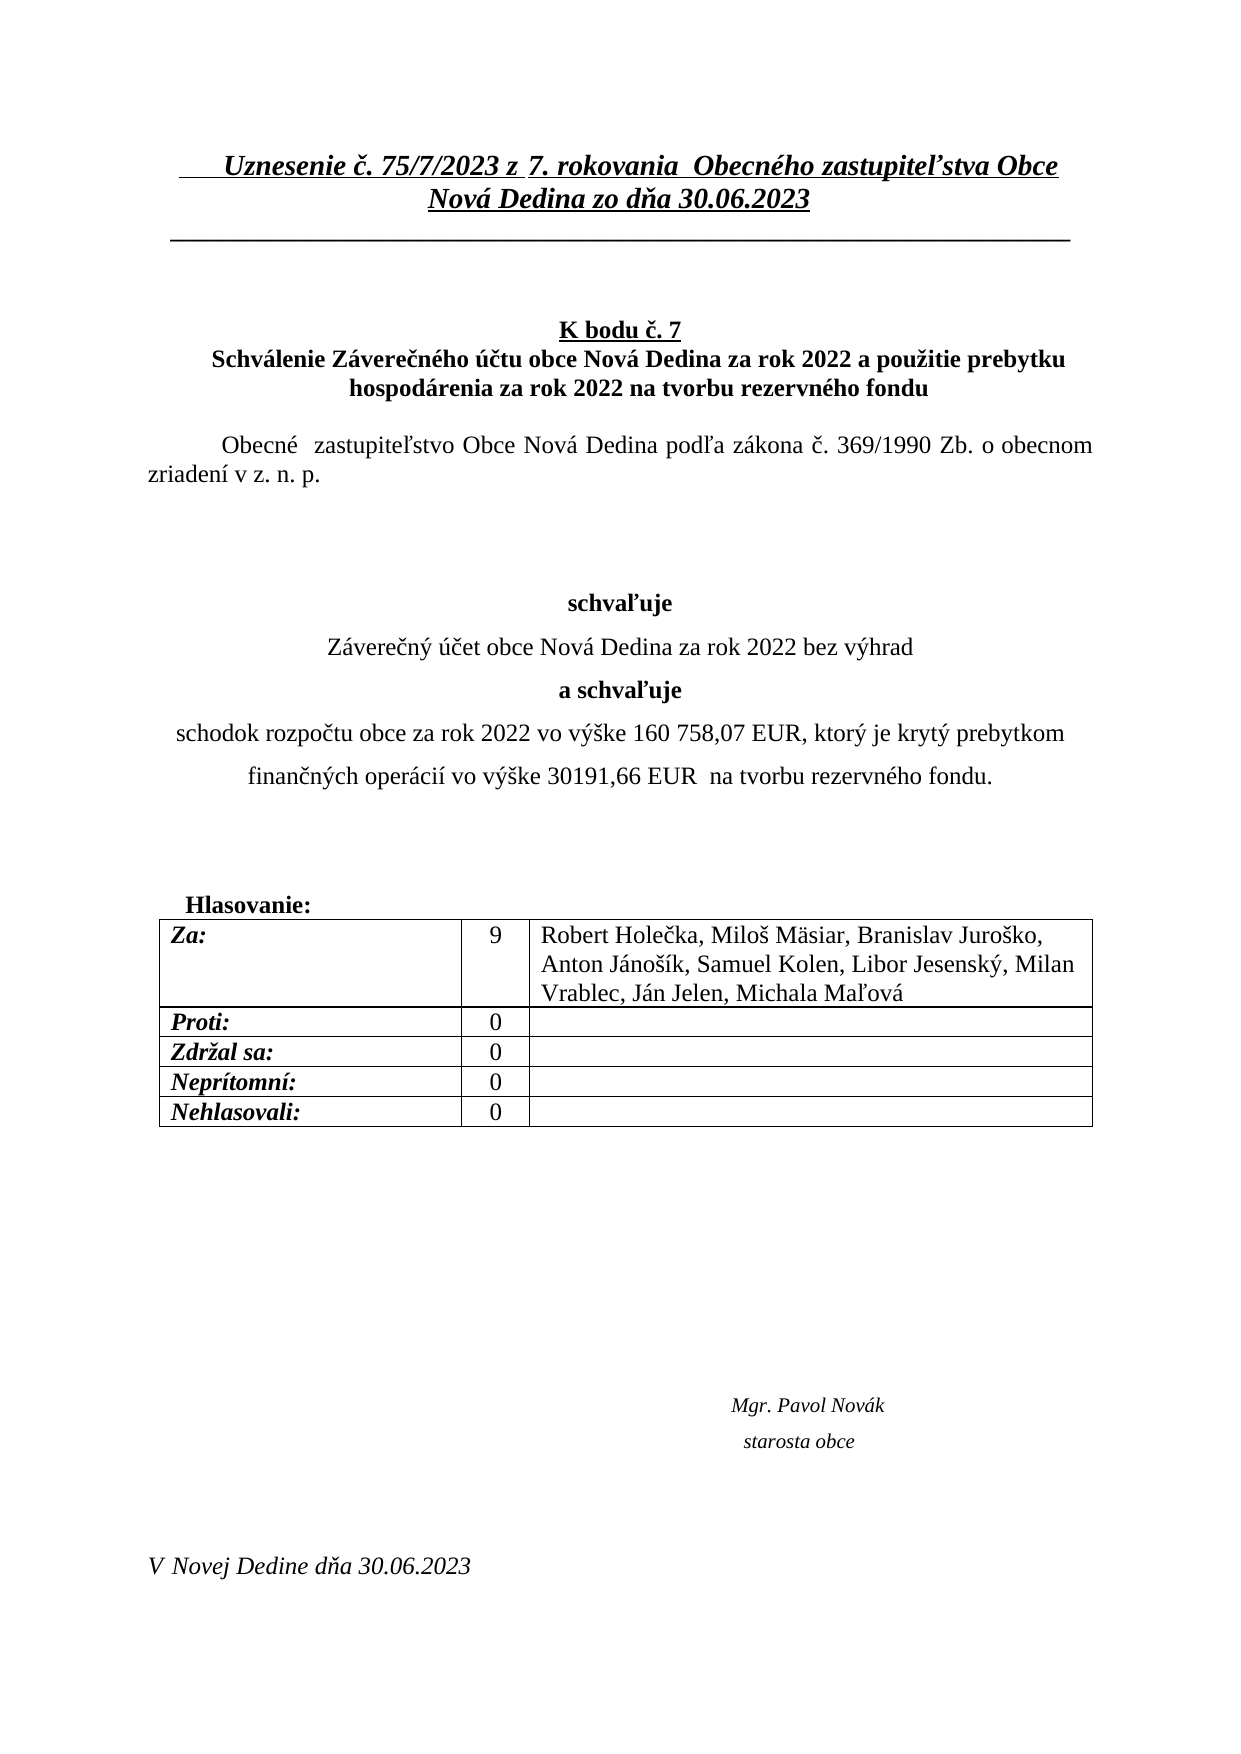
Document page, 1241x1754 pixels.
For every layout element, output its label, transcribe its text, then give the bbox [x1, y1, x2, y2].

subtitle Uznesenie č. 75/7/2023 z 7. rokovania Obecného zastupiteľstva Obce Nová Dedina zo dňa 30.06.2023 [148, 148, 1093, 215]
list Hlasovanie: [185, 890, 1093, 919]
text ________________________________________________________________________ [148, 215, 1093, 243]
table_cell 0 [462, 1097, 529, 1126]
table_cell [530, 1008, 1092, 1036]
table_cell 0 [462, 1008, 529, 1036]
table_cell [530, 1037, 1092, 1066]
table_header 9 [462, 920, 529, 1006]
text Schválenie Záverečného účtu obce Nová Dedina za rok 2022 a použitie prebytku hospodárenia za rok 2022 na tvorbu rezervného fondu [185, 344, 1093, 402]
text starosta obce [148, 1429, 1093, 1453]
text K bodu č. 7 [148, 315, 1093, 344]
table_cell Neprítomní: [160, 1067, 461, 1096]
table_cell Zdržal sa: [160, 1037, 461, 1066]
text Obecné zastupiteľstvo Obce Nová Dedina podľa zákona č. 369/1990 Zb. o obecnom zriadení v z. n. p. [148, 430, 1093, 488]
table_cell [530, 1097, 1092, 1126]
table_cell Proti: [160, 1008, 461, 1036]
text Mgr. Pavol Novák [148, 1393, 1093, 1417]
text schodok rozpočtu obce za rok 2022 vo výške 160 758,07 EUR, ktorý je krytý prebytkom finančných operácií vo výške 30191,66 EUR na tvorbu rezervného fondu. [148, 718, 1093, 790]
text V Novej Dedine dňa 30.06.2023 [148, 1551, 1093, 1580]
table_header Za: [160, 920, 461, 1006]
table_cell [530, 1067, 1092, 1096]
table_header Robert Holečka, Miloš Mäsiar, Branislav Juroško, Anton Jánošík, Samuel Kolen, Libor Jesenský, Milan Vrablec, Ján Jelen, Michala Maľová [530, 920, 1092, 1006]
table_cell Nehlasovali: [160, 1097, 461, 1126]
text schvaľuje [148, 588, 1093, 617]
table_cell 0 [462, 1067, 529, 1096]
text Záverečný účet obce Nová Dedina za rok 2022 bez výhrad [148, 632, 1093, 660]
table_cell 0 [462, 1037, 529, 1066]
text a schvaľuje [148, 675, 1093, 703]
